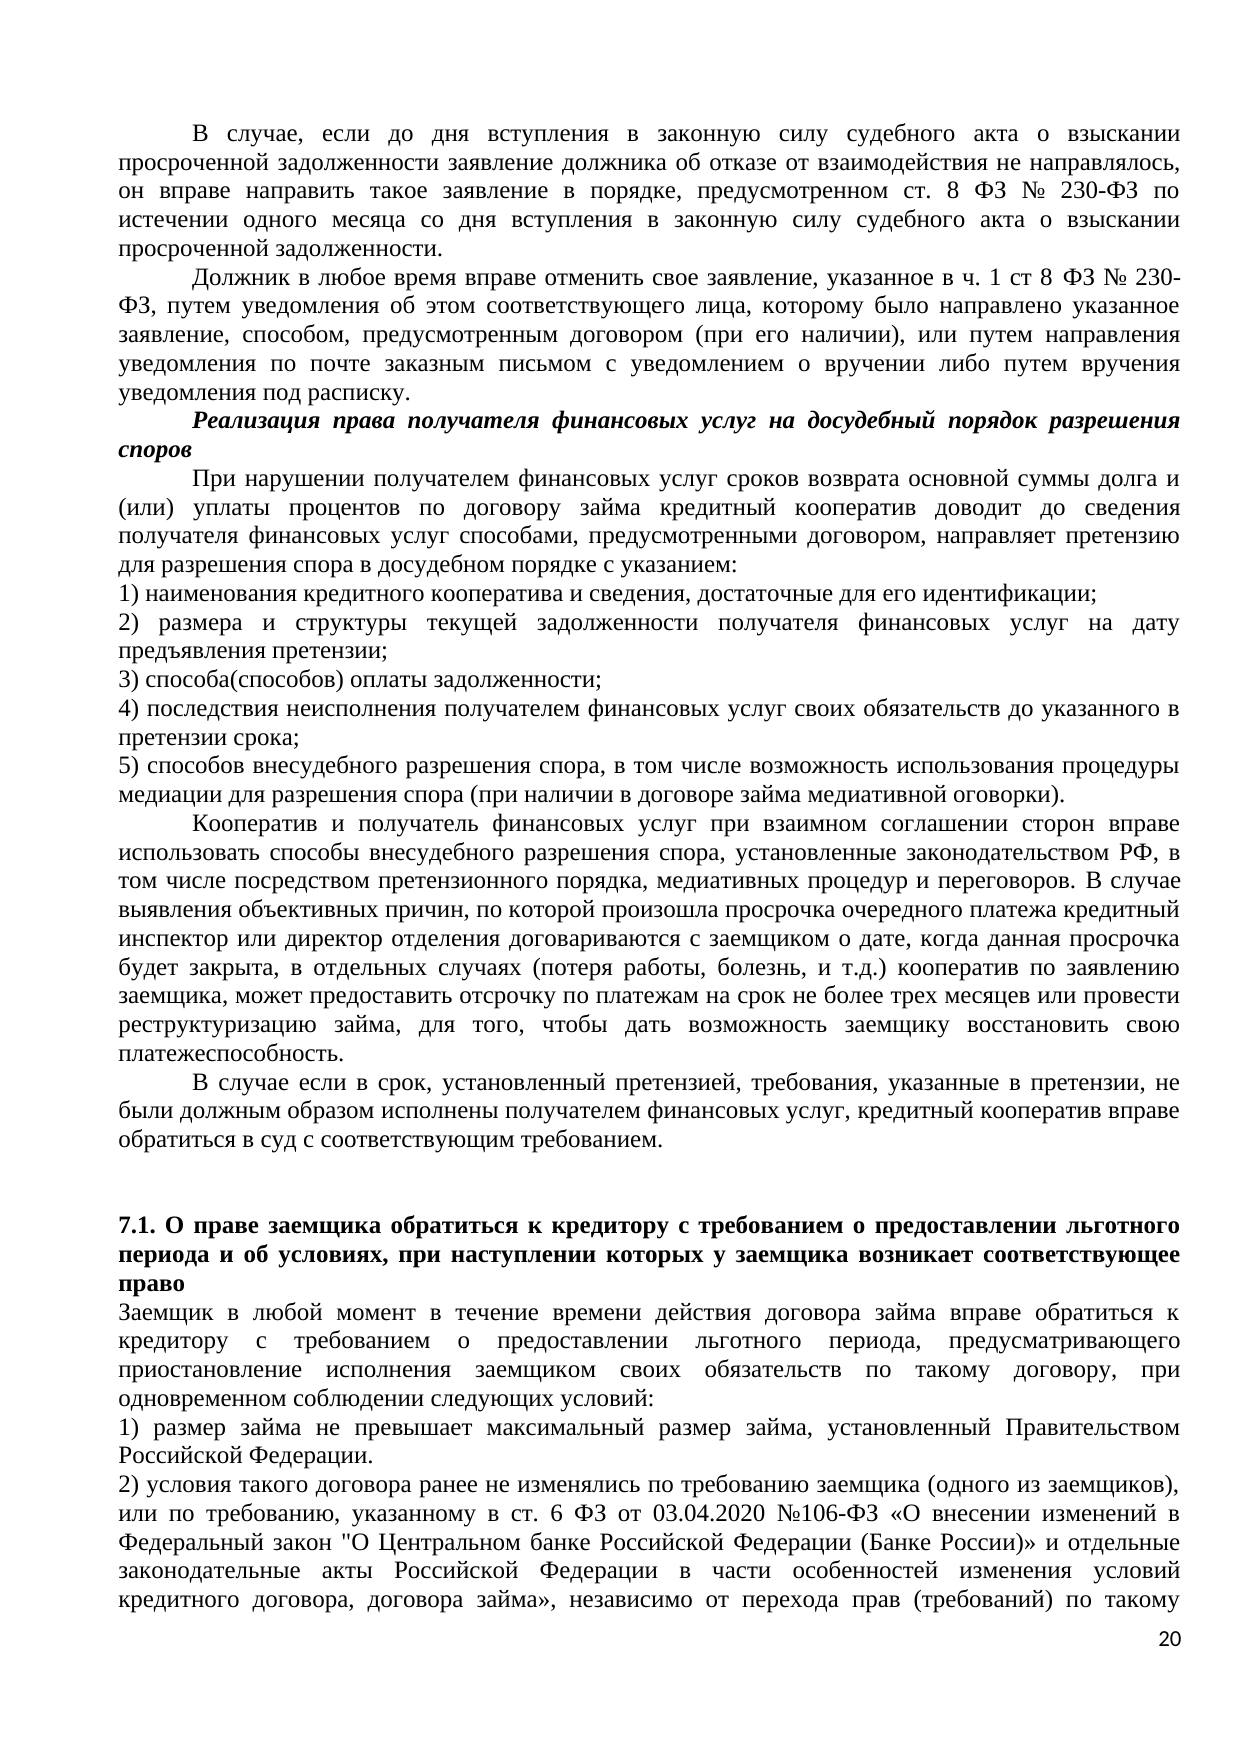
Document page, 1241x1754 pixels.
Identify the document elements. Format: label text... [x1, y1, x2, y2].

text Реализация права получателя финансовых услуг на досудебный порядок разрешения споров [118, 406, 1181, 463]
text 7.1. О праве заемщика обратиться к кредитору с требованием о предоставлении льготного периода и об условиях, при наступлении которых у заемщика возникает соответствующее право [118, 1211, 1181, 1297]
text 1) размер займа не превышает максимальный размер займа, установленный Правительством Российской Федерации. [118, 1412, 1181, 1469]
text 5) способов внесудебного разрешения спора, в том числе возможность использования процедуры медиации для разрешения спора (при наличии в договоре займа медиативной оговорки). [118, 751, 1181, 808]
text В случае, если до дня вступления в законную силу судебного акта о взыскании просроченной задолженности заявление должника об отказе от взаимодействия не направлялось, он вправе направить такое заявление в порядке, предусмотренном ст. 8 ФЗ № 230-ФЗ по истечении одного месяца со дня вступления в законную силу судебного акта о взыскании просроченной задолженности. [118, 118, 1181, 262]
text В случае если в срок, установленный претензией, требования, указанные в претензии, не были должным образом исполнены получателем финансовых услуг, кредитный кооператив вправе обратиться в суд с соответствующим требованием. [118, 1067, 1181, 1153]
text При нарушении получателем финансовых услуг сроков возврата основной суммы долга и (или) уплаты процентов по договору займа кредитный кооператив доводит до сведения получателя финансовых услуг способами, предусмотренными договором, направляет претензию для разрешения спора в досудебном порядке с указанием: [118, 463, 1181, 578]
text 1) наименования кредитного кооператива и сведения, достаточные для его идентификации; [118, 578, 1181, 607]
text 2) размера и структуры текущей задолженности получателя финансовых услуг на дату предъявления претензии; [118, 607, 1181, 664]
text Кооператив и получатель финансовых услуг при взаимном соглашении сторон вправе использовать способы внесудебного разрешения спора, установленные законодательством РФ, в том числе посредством претензионного порядка, медиативных процедур и переговоров. В случае выявления объективных причин, по которой произошла просрочка очередного платежа кредитный инспектор или директор отделения договариваются с заемщиком о дате, когда данная просрочка будет закрыта, в отдельных случаях (потеря работы, болезнь, и т.д.) кооператив по заявлению заемщика, может предоставить отсрочку по платежам на срок не более трех месяцев или провести реструктуризацию займа, для того, чтобы дать возможность заемщику восстановить свою платежеспособность. [118, 808, 1181, 1067]
text Заемщик в любой момент в течение времени действия договора займа вправе обратиться к кредитору с требованием о предоставлении льготного периода, предусматривающего приостановление исполнения заемщиком своих обязательств по такому договору, при одновременном соблюдении следующих условий: [118, 1297, 1181, 1412]
text Должник в любое время вправе отменить свое заявление, указанное в ч. 1 ст 8 ФЗ № 230-ФЗ, путем уведомления об этом соответствующего лица, которому было направлено указанное заявление, способом, предусмотренным договором (при его наличии), или путем направления уведомления по почте заказным письмом с уведомлением о вручении либо путем вручения уведомления под расписку. [118, 262, 1181, 406]
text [118, 1469, 1181, 1613]
text 3) способа(способов) оплаты задолженности; [118, 664, 1181, 693]
text 4) последствия неисполнения получателем финансовых услуг своих обязательств до указанного в претензии срока; [118, 693, 1181, 751]
